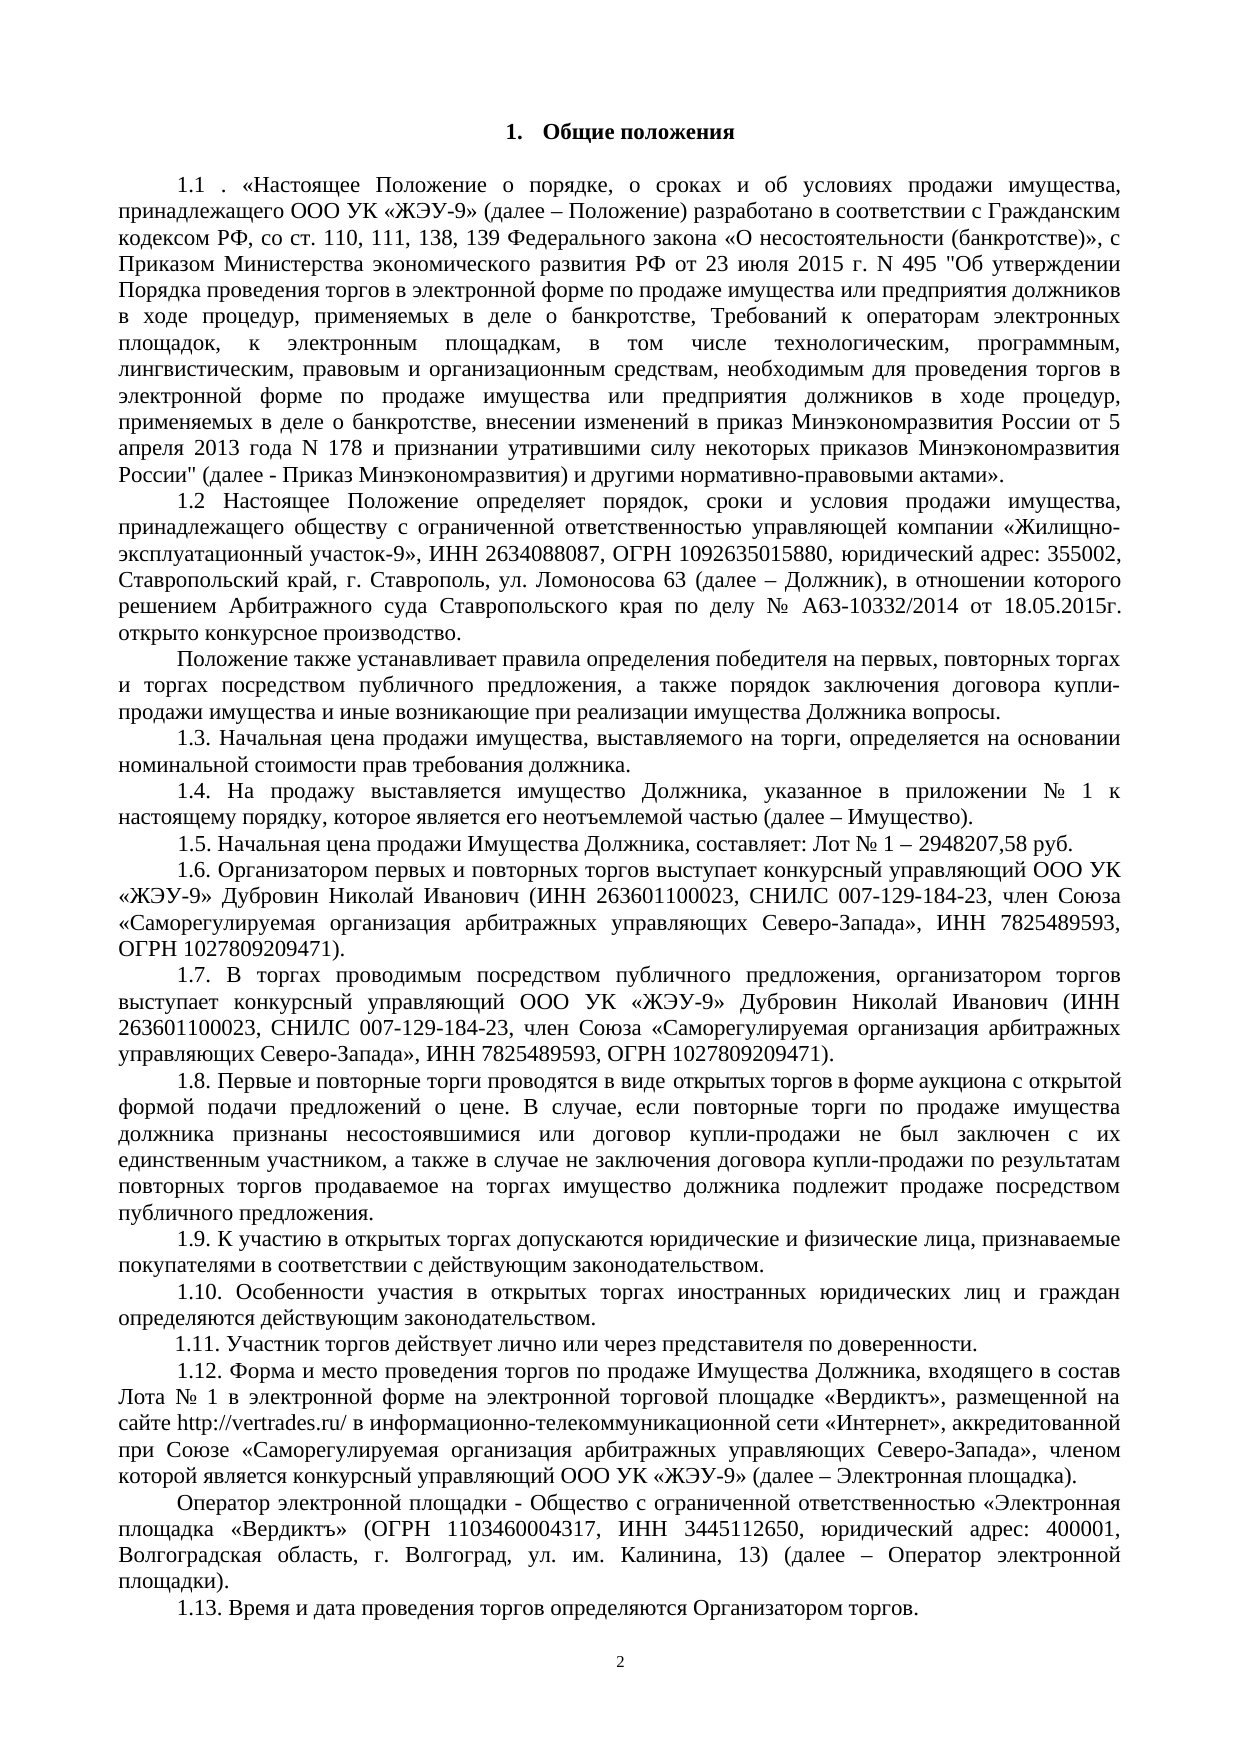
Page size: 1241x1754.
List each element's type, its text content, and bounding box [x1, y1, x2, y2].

list 1.6. Организатором первых и повторных торгов выступает конкурсный управляющий ООО УК «ЖЭУ-9» Дубровин Николай Иванович (ИНН 263601100023, СНИЛС 007-129-184-23, член Союза «Саморегулируемая организация арбитражных управляющих Северо-Запада», ИНН 7825489593, ОГРН 1027809209471). [118, 856, 1122, 961]
subtitle Общие положения [118, 118, 1122, 144]
list 1.13. Время и дата проведения торгов определяются Организатором торгов. [177, 1594, 1122, 1620]
list 1.11. Участник торгов действует лично или через представителя по доверенности. [174, 1330, 1122, 1357]
list 1.4. На продажу выставляется имущество Должника, указанное в приложении № 1 к настоящему порядку, которое является его неотъемлемой частью (далее – Имущество). [118, 777, 1122, 830]
text Положение также устанавливает правила определения победителя на первых, повторных торгах и торгах посредством публичного предложения, а также порядок заключения договора купли-продажи имущества и иные возникающие при реализации имущества Должника вопросы. [118, 645, 1122, 724]
list 1.2 Настоящее Положение определяет порядок, сроки и условия продажи имущества, принадлежащего обществу с ограниченной ответственностью управляющей компании «Жилищно-эксплуатационный участок-9», ИНН 2634088087, ОГРН 1092635015880, юридический адрес: 355002, Ставропольский край, г. Ставрополь, ул. Ломоносова 63 (далее – Должник), в отношении которого решением Арбитражного суда Ставропольского края по делу № А63-10332/2014 от 18.05.2015г. открыто конкурсное производство. [118, 487, 1122, 645]
text 1.3. Начальная цена продажи имущества, выставляемого на торги, определяется на основании номинальной стоимости прав требования должника. [118, 724, 1122, 777]
text 1.8. Первые и повторные торги проводятся в виде открытых торгов в форме аукциона с открытой формой подачи предложений о цене. В случае, если повторные торги по продаже имущества должника признаны несостоявшимися или договор купли-продажи не был заключен с их единственным участником, а также в случае не заключения договора купли-продажи по результатам повторных торгов продаваемое на торгах имущество должника подлежит продаже посредством публичного предложения. [118, 1067, 1122, 1225]
list 1.12. Форма и место проведения торгов по продаже Имущества Должника, входящего в состав Лота № 1 в электронной форме на электронной торговой площадке «Вердиктъ», размещенной на сайте http://vertrades.ru/ в информационно-телекоммуникационной сети «Интернет», аккредитованной при Союзе «Саморегулируемая организация арбитражных управляющих Северо-Запада», членом которой является конкурсный управляющий ООО УК «ЖЭУ-9» (далее – Электронная площадка). [118, 1357, 1122, 1488]
list 1.7. В торгах проводимым посредством публичного предложения, организатором торгов выступает конкурсный управляющий ООО УК «ЖЭУ-9» Дубровин Николай Иванович (ИНН 263601100023, СНИЛС 007-129-184-23, член Союза «Саморегулируемая организация арбитражных управляющих Северо-Запада», ИНН 7825489593, ОГРН 1027809209471). [118, 961, 1122, 1067]
list Оператор электронной площадки - Общество с ограниченной ответственностью «Электронная площадка «Вердиктъ» (ОГРН 1103460004317, ИНН 3445112650, юридический адрес: 400001, Волгоградская область, г. Волгоград, ул. им. Калинина, 13) (далее – Оператор электронной площадки). [118, 1488, 1122, 1594]
text 1.5. Начальная цена продажи Имущества Должника, составляет: Лот № 1 – 2948207,58 руб. [118, 830, 1122, 856]
list 1.9. К участию в открытых торгах допускаются юридические и физические лица, признаваемые покупателями в соответствии с действующим законодательством. [118, 1225, 1122, 1278]
text 1.1 . «Настоящее Положение о порядке, о сроках и об условиях продажи имущества, принадлежащего ООО УК «ЖЭУ-9» (далее – Положение) разработано в соответствии с Гражданским кодексом РФ, со ст. 110, 111, 138, 139 Федерального закона «О несостоятельности (банкротстве)», с Приказом Министерства экономического развития РФ от 23 июля 2015 г. N 495 "Об утверждении Порядка проведения торгов в электронной форме по продаже имущества или предприятия должников в ходе процедур, применяемых в деле о банкротстве, Требований к операторам электронных площадок, к электронным площадкам, в том числе технологическим, программным, лингвистическим, правовым и организационным средствам, необходимым для проведения торгов в электронной форме по продаже имущества или предприятия должников в ходе процедур, применяемых в деле о банкротстве, внесении изменений в приказ Минэкономразвития России от 5 апреля 2013 года N 178 и признании утратившими силу некоторых приказов Минэкономразвития России" (далее - Приказ Минэкономразвития) и другими нормативно-правовыми актами». [118, 171, 1122, 487]
list 1.10. Особенности участия в открытых торгах иностранных юридических лиц и граждан определяются действующим законодательством. [118, 1278, 1122, 1330]
